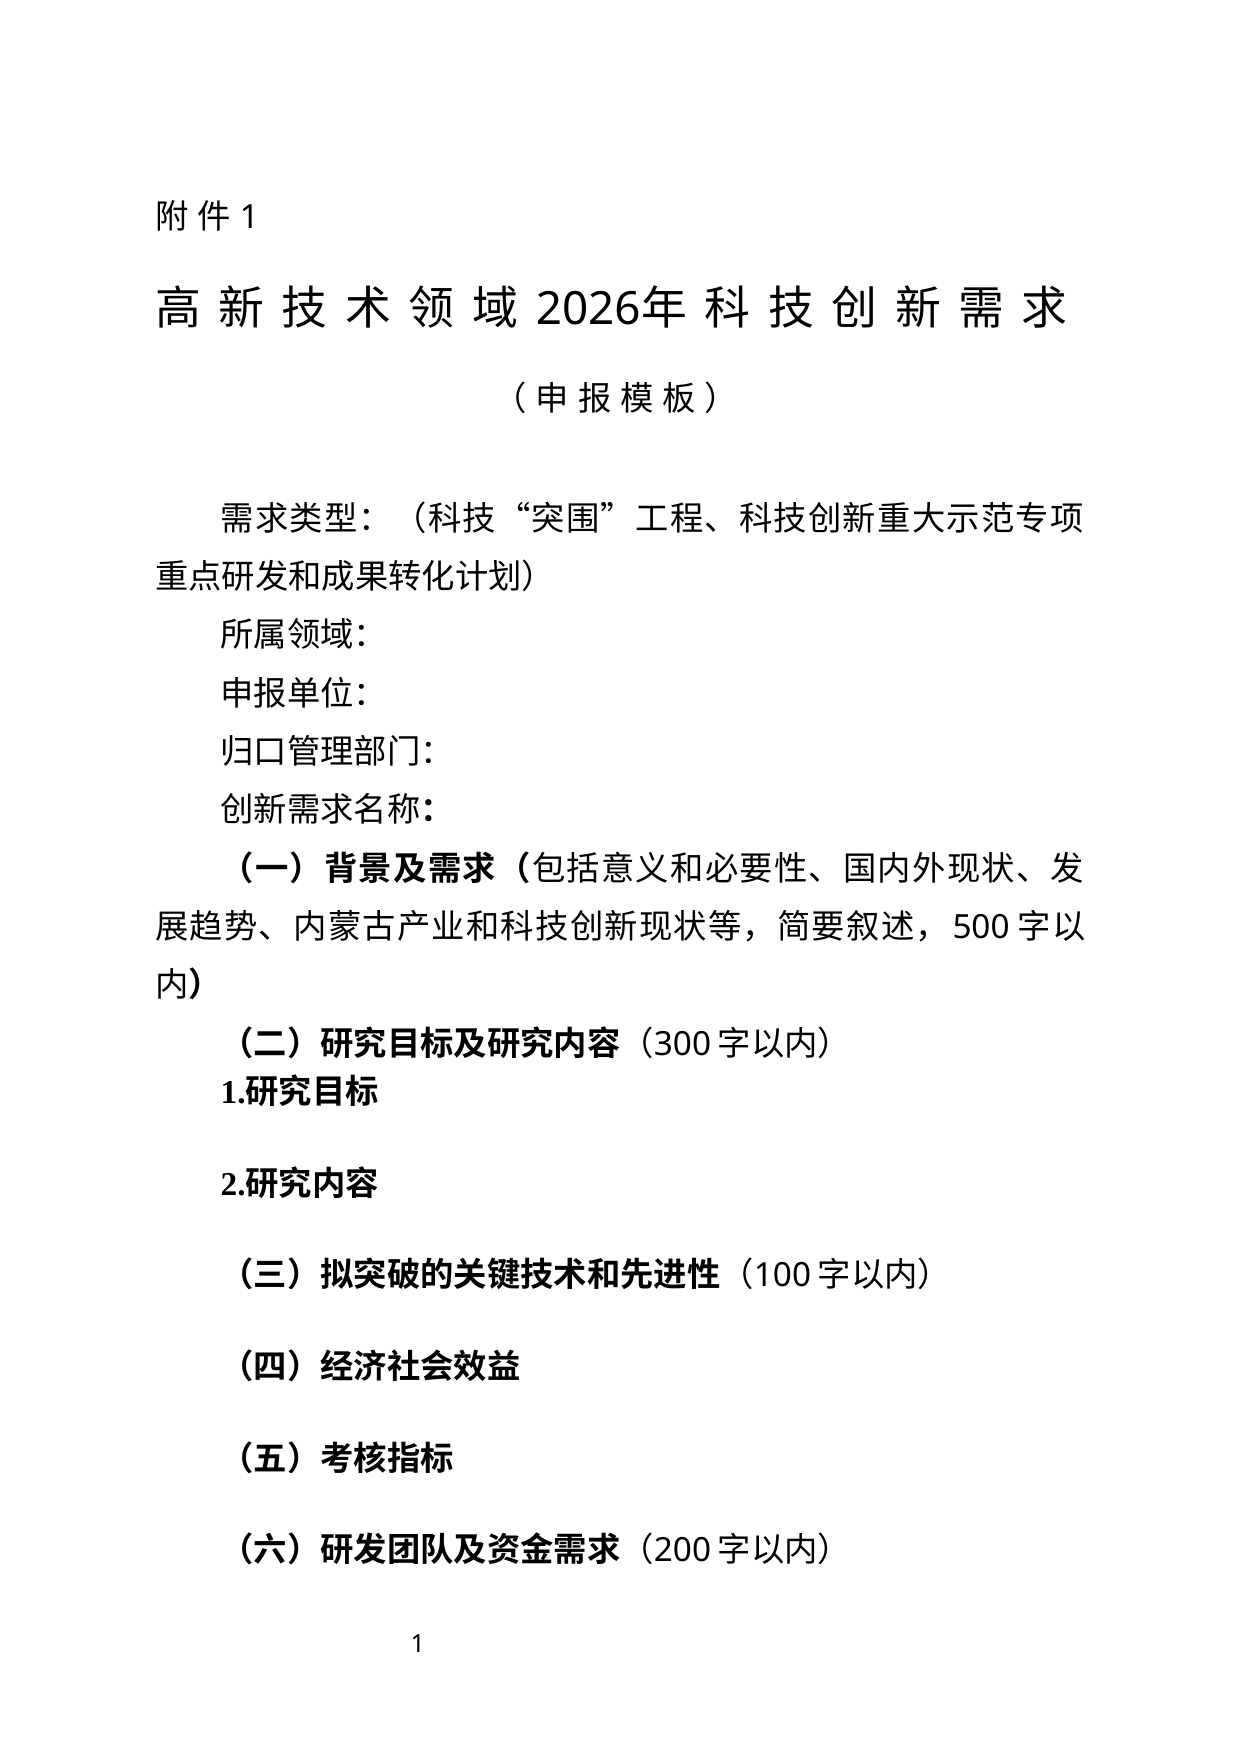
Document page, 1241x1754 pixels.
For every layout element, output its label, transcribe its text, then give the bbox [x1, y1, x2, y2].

text （五）考核指标 [155, 1433, 1085, 1479]
text 附件1 [155, 183, 1085, 244]
text （一）背景及需求（包括意义和必要性、国内外现状、发展趋势、内蒙古产业和科技创新现状等，简要叙述，500字以内） [155, 833, 1085, 1008]
text 2.研究内容 [155, 1158, 1085, 1204]
text （申报模板） [155, 366, 1085, 427]
text 1.研究目标 [155, 1067, 1085, 1112]
text 所属领域： [155, 600, 1085, 658]
text 需求类型：（科技“突围”工程、科技创新重大示范专项、重点研发和成果转化计划） [155, 483, 1085, 600]
text （三）拟突破的关键技术和先进性（100字以内） [155, 1250, 1085, 1296]
text （六）研发团队及资金需求（200字以内） [155, 1525, 1085, 1571]
text 创新需求名称： [155, 775, 1085, 833]
text 申报单位： [155, 658, 1085, 717]
text （二）研究目标及研究内容（300字以内） [155, 1008, 1085, 1067]
text 高新技术领域2026年科技创新需求 [155, 244, 1085, 366]
text （四）经济社会效益 [155, 1342, 1085, 1387]
text 归口管理部门： [155, 717, 1085, 775]
